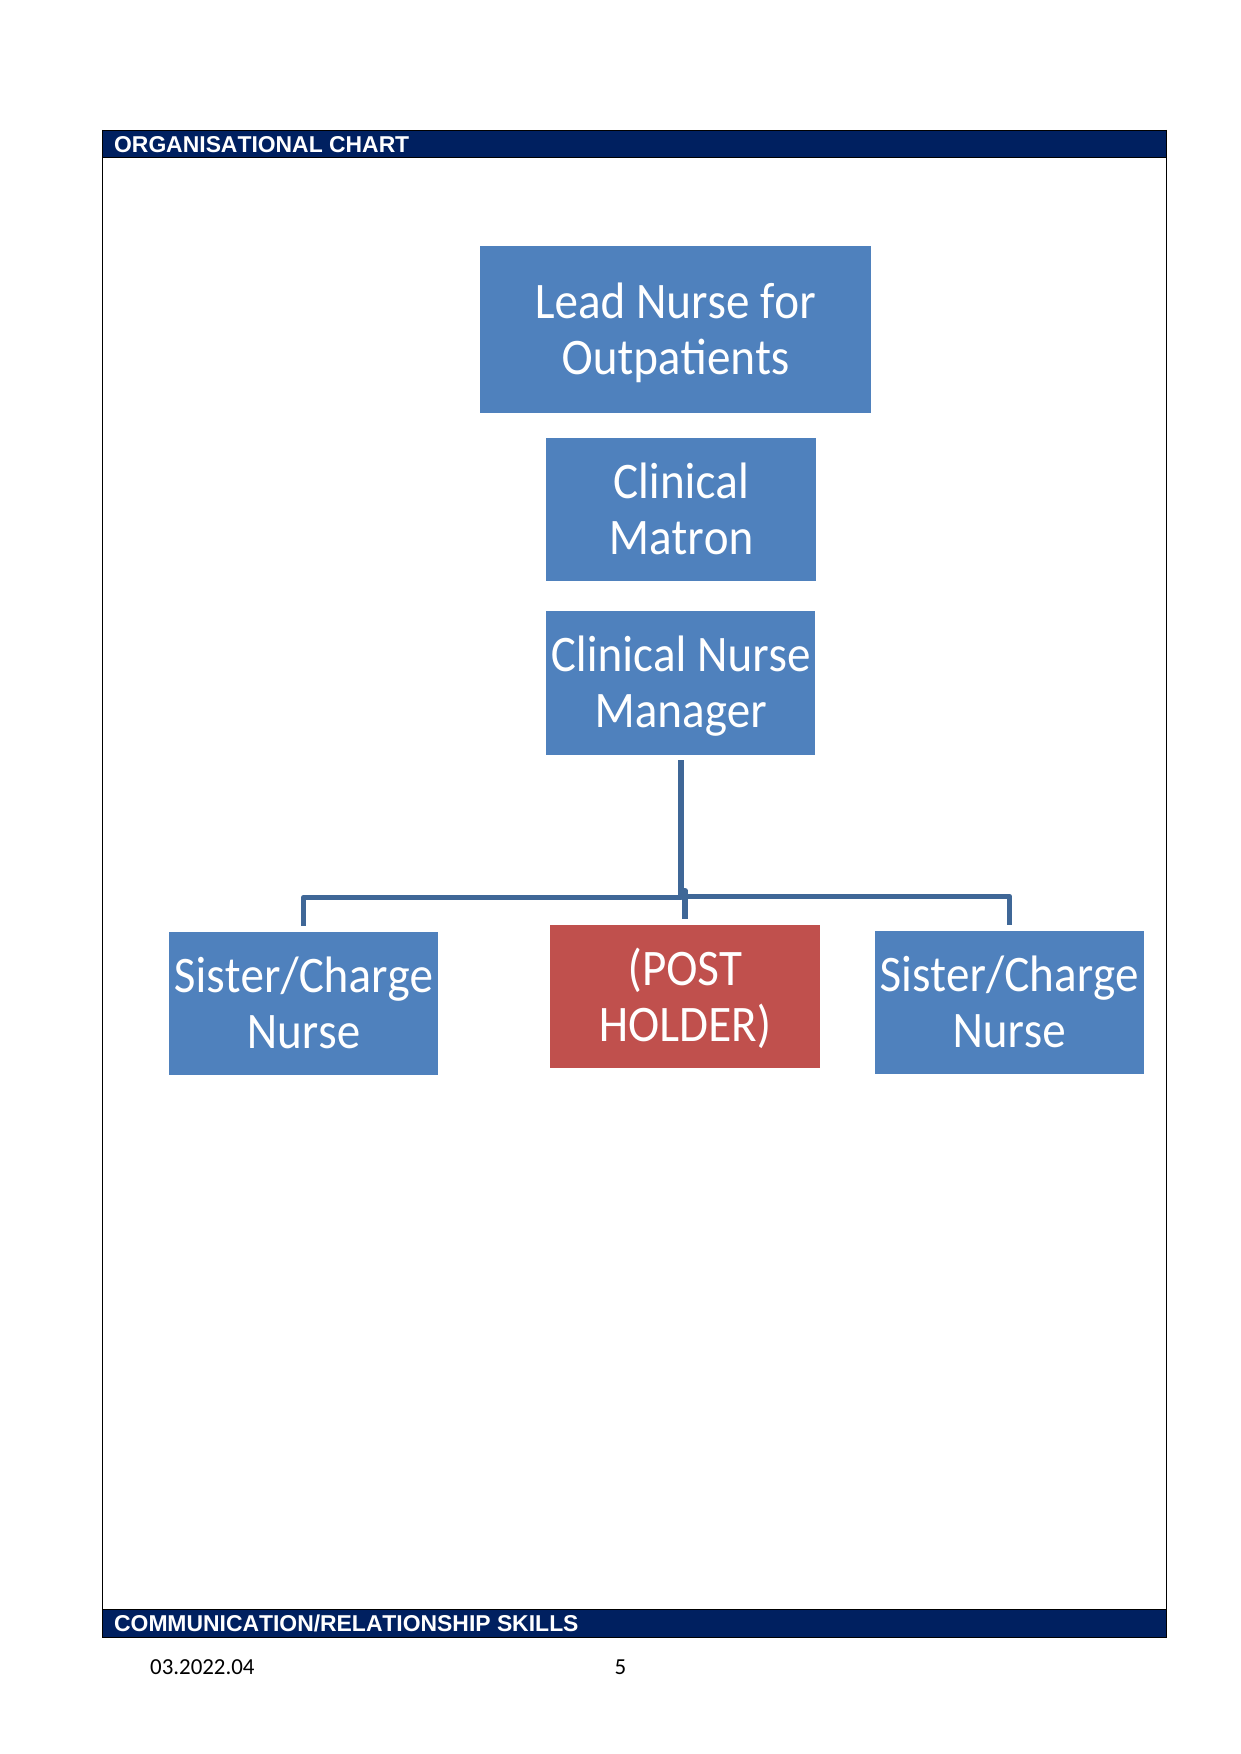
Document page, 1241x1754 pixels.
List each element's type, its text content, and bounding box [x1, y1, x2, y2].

table_header ORGANISATIONAL CHART [103, 131, 1166, 157]
table_cell [103, 158, 1166, 1609]
table_cell COMMUNICATION/RELATIONSHIP SKILLS [103, 1610, 1166, 1637]
